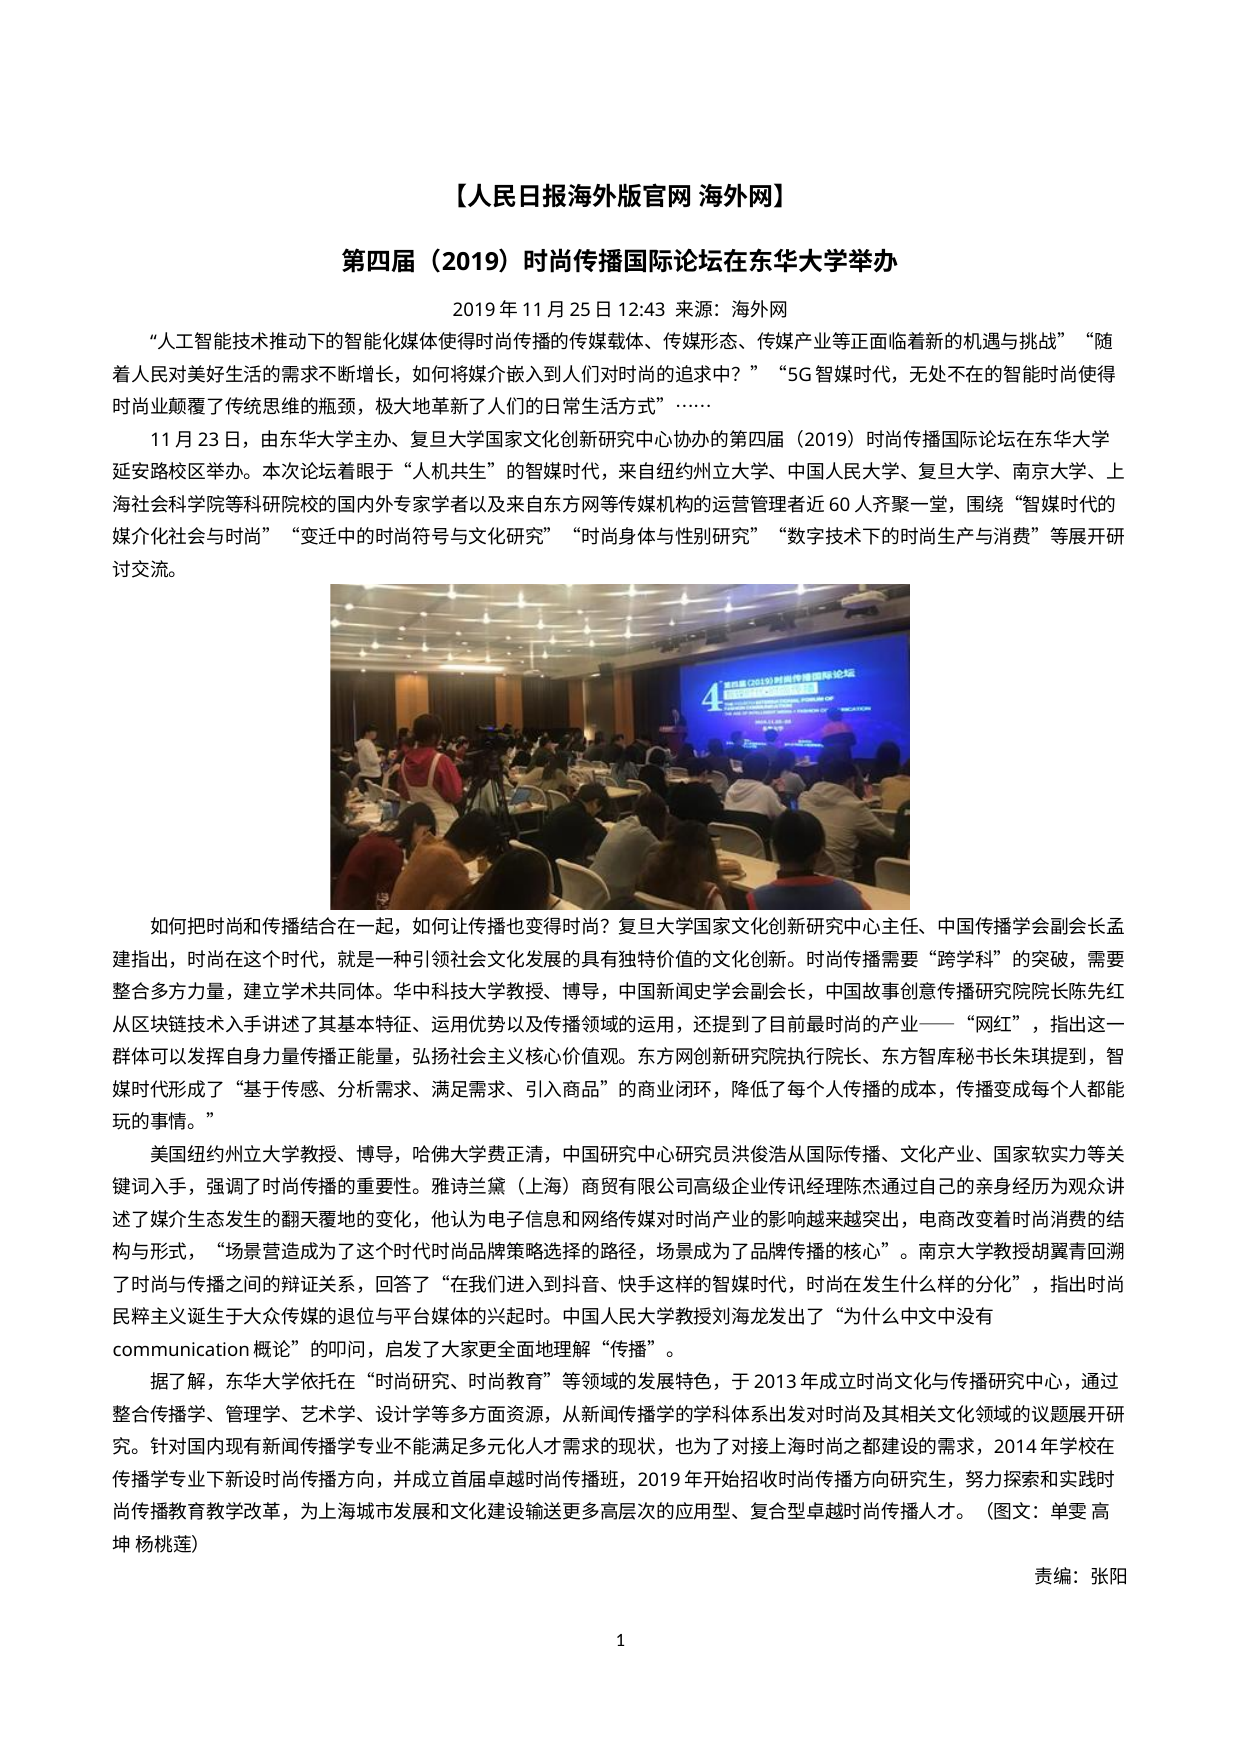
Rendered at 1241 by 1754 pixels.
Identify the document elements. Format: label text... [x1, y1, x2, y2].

text 美国纽约州立大学教授、博导，哈佛大学费正清，中国研究中心研究员洪俊浩从国际传播、文化产业、国家软实力等关键词入手，强调了时尚传播的重要性。雅诗兰黛（上海）商贸有限公司高级企业传讯经理陈杰通过自己的亲身经历为观众讲述了媒介生态发生的翻天覆地的变化，他认为电子信息和网络传媒对时尚产业的影响越来越突出，电商改变着时尚消费的结构与形式，“场景营造成为了这个时代时尚品牌策略选择的路径，场景成为了品牌传播的核心”。南京大学教授胡翼青回溯了时尚与传播之间的辩证关系，回答了“在我们进入到抖音、快手这样的智媒时代，时尚在发生什么样的分化”，指出时尚民粹主义诞生于大众传媒的退位与平台媒体的兴起时。中国人民大学教授刘海龙发出了“为什么中文中没有communication概论”的叩问，启发了大家更全面地理解“传播”。 [112, 1137, 1128, 1364]
text “人工智能技术推动下的智能化媒体使得时尚传播的传媒载体、传媒形态、传媒产业等正面临着新的机遇与挑战”“随着人民对美好生活的需求不断增长，如何将媒介嵌入到人们对时尚的追求中？”“5G智媒时代，无处不在的智能时尚使得时尚业颠覆了传统思维的瓶颈，极大地革新了人们的日常生活方式”…… [112, 324, 1128, 422]
text 2019年11月25日 12:43 来源：海外网 [112, 292, 1128, 324]
text 责编：张阳 [112, 1559, 1128, 1592]
text 据了解，东华大学依托在“时尚研究、时尚教育”等领域的发展特色，于2013年成立时尚文化与传播研究中心，通过整合传播学、管理学、艺术学、设计学等多方面资源，从新闻传播学的学科体系出发对时尚及其相关文化领域的议题展开研究。针对国内现有新闻传播学专业不能满足多元化人才需求的现状，也为了对接上海时尚之都建设的需求，2014年学校在传播学专业下新设时尚传播方向，并成立首届卓越时尚传播班，2019年开始招收时尚传播方向研究生，努力探索和实践时尚传播教育教学改革，为上海城市发展和文化建设输送更多高层次的应用型、复合型卓越时尚传播人才。（图文：单雯 高坤 杨桃莲） [112, 1364, 1128, 1559]
picture [330, 584, 910, 910]
text 【人民日报海外版官网 海外网】 [112, 162, 1128, 227]
text 11月23日，由东华大学主办、复旦大学国家文化创新研究中心协办的第四届（2019）时尚传播国际论坛在东华大学延安路校区举办。本次论坛着眼于“人机共生”的智媒时代，来自纽约州立大学、中国人民大学、复旦大学、南京大学、上海社会科学院等科研院校的国内外专家学者以及来自东方网等传媒机构的运营管理者近60人齐聚一堂，围绕“智媒时代的媒介化社会与时尚”“变迁中的时尚符号与文化研究”“时尚身体与性别研究”“数字技术下的时尚生产与消费”等展开研讨交流。 [112, 422, 1128, 584]
text 如何把时尚和传播结合在一起，如何让传播也变得时尚？复旦大学国家文化创新研究中心主任、中国传播学会副会长孟建指出，时尚在这个时代，就是一种引领社会文化发展的具有独特价值的文化创新。时尚传播需要“跨学科”的突破，需要整合多方力量，建立学术共同体。华中科技大学教授、博导，中国新闻史学会副会长，中国故事创意传播研究院院长陈先红从区块链技术入手讲述了其基本特征、运用优势以及传播领域的运用，还提到了目前最时尚的产业——“网红”，指出这一群体可以发挥自身力量传播正能量，弘扬社会主义核心价值观。东方网创新研究院执行院长、东方智库秘书长朱琪提到，智媒时代形成了“基于传感、分析需求、满足需求、引入商品”的商业闭环，降低了每个人传播的成本，传播变成每个人都能玩的事情。” [112, 909, 1128, 1137]
text 第四届（2019）时尚传播国际论坛在东华大学举办 [112, 227, 1128, 292]
